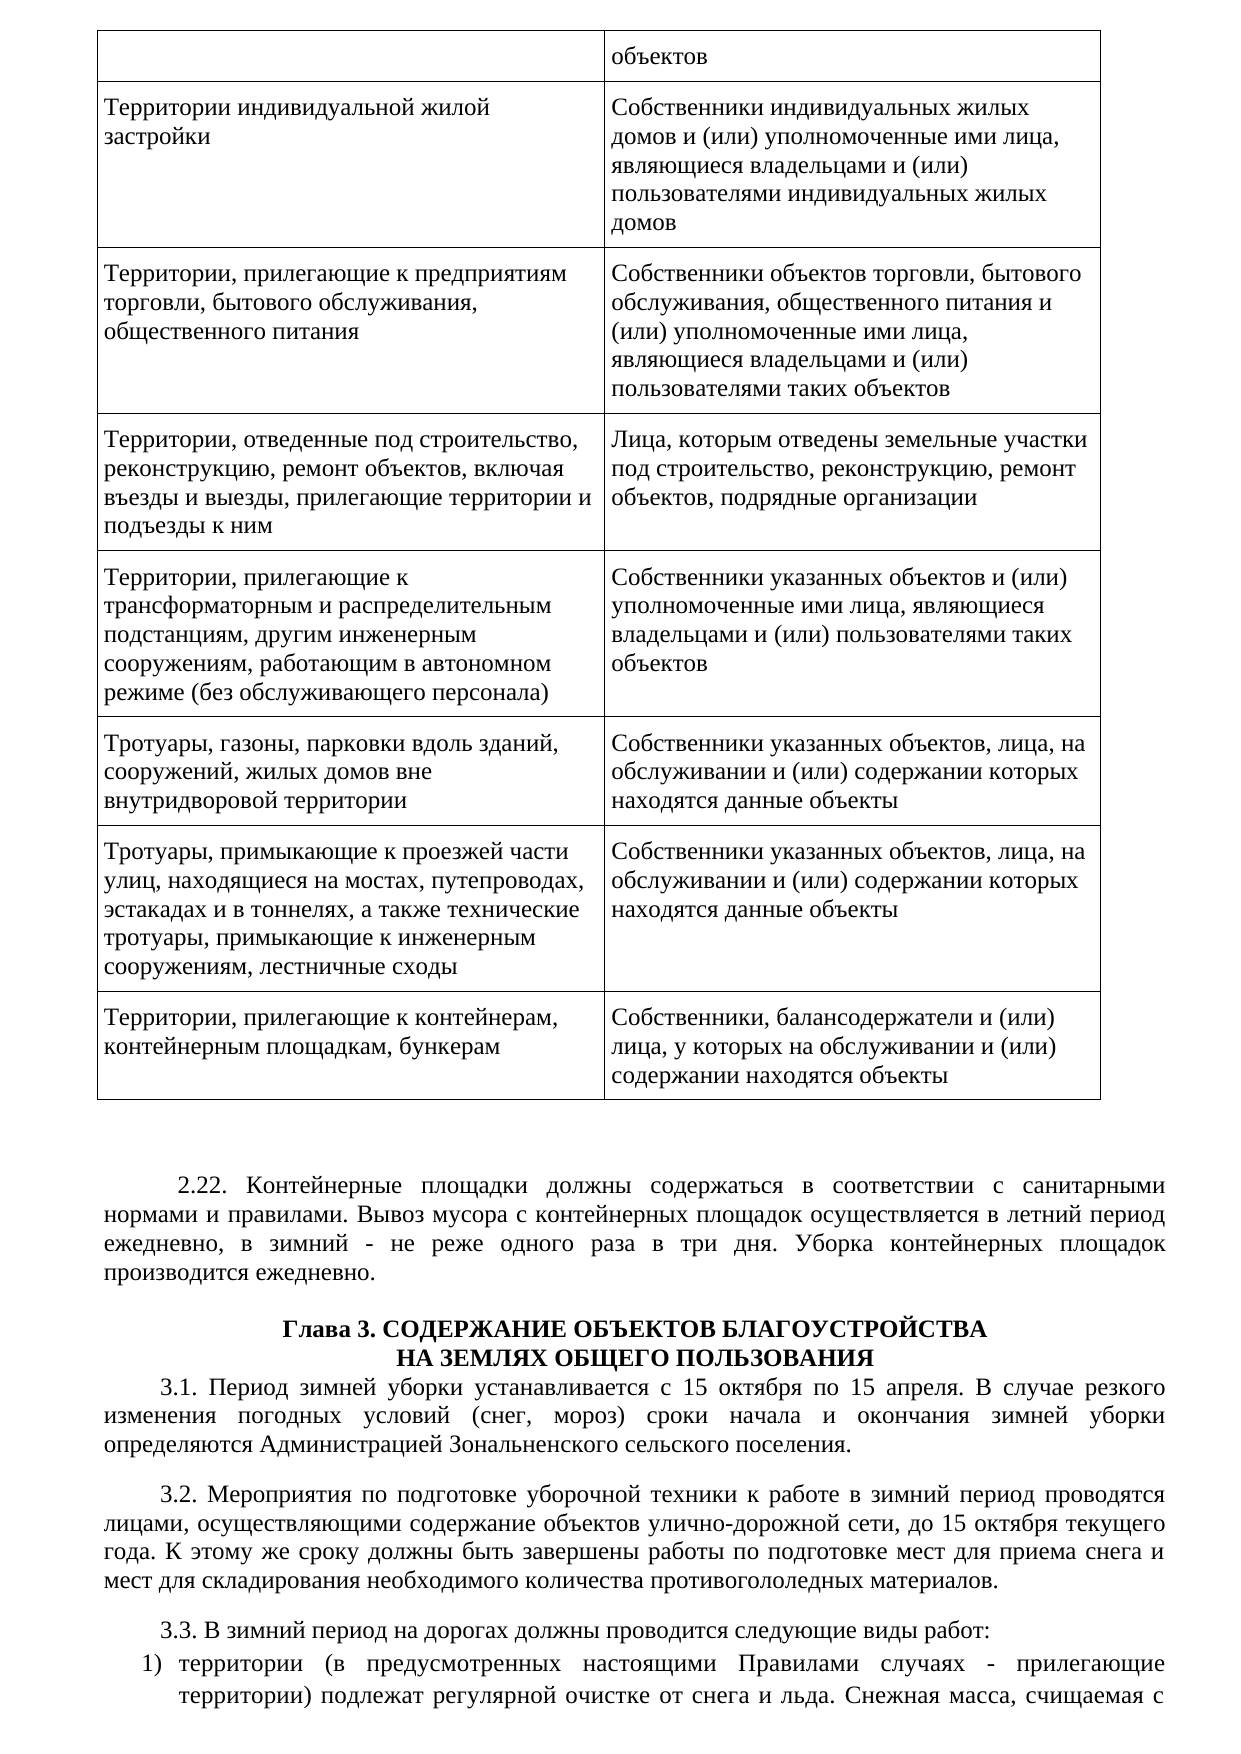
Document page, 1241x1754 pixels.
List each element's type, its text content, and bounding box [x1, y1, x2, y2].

table_cell Собственники указанных объектов, лица, на обслуживании и (или) содержании которых находятся данные объекты [605, 717, 1100, 824]
table_cell Территории, прилегающие к предприятиям торговли, бытового обслуживания, общественного питания [98, 248, 604, 413]
text 3.2. Мероприятия по подготовке уборочной техники к работе в зимний период проводятся лицами, осуществляющими содержание объектов улично-дорожной сети, до 15 октября текущего года. К этому же сроку должны быть завершены работы по подготовке мест для приема снега и мест для складирования необходимого количества противогололедных материалов. [103, 1479, 1167, 1594]
table_cell Территории, прилегающие к трансформаторным и распределительным подстанциям, другим инженерным сооружениям, работающим в автономном режиме (без обслуживающего персонала) [98, 551, 604, 716]
table_cell Тротуары, примыкающие к проезжей части улиц, находящиеся на мостах, путепроводах, эстакадах и в тоннелях, а также технические тротуары, примыкающие к инженерным сооружениям, лестничные сходы [98, 826, 604, 991]
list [141, 1643, 1167, 1709]
table_cell Территории, прилегающие к контейнерам, контейнерным площадкам, бункерам [98, 992, 604, 1099]
text 3.1. Период зимней уборки устанавливается с 15 октября по 15 апреля. В случае резкого изменения погодных условий (снег, мороз) сроки начала и окончания зимней уборки определяются Администрацией Зональненского сельского поселения. [103, 1372, 1167, 1458]
table_cell Собственники объектов торговли, бытового обслуживания, общественного питания и (или) уполномоченные ими лица, являющиеся владельцами и (или) пользователями таких объектов [605, 248, 1100, 413]
text НА ЗЕМЛЯХ ОБЩЕГО ПОЛЬЗОВАНИЯ [103, 1343, 1167, 1372]
table_cell Территории индивидуальной жилой застройки [98, 82, 604, 247]
table_cell Собственники указанных объектов, лица, на обслуживании и (или) содержании которых находятся данные объекты [605, 826, 1100, 991]
table_cell Собственники, балансодержатели и (или) лица, у которых на обслуживании и (или) содержании находятся объекты [605, 992, 1100, 1099]
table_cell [605, 31, 1100, 81]
text 3.3. В зимний период на дорогах должны проводится следующие виды работ: [103, 1615, 1167, 1643]
table_cell Тротуары, газоны, парковки вдоль зданий, сооружений, жилых домов вне внутридворовой территории [98, 717, 604, 824]
text 2.22. Контейнерные площадки должны содержаться в соответствии с санитарными нормами и правилами. Вывоз мусора с контейнерных площадок осуществляется в летний период ежедневно, в зимний - не реже одного раза в три дня. Уборка контейнерных площадок производится ежедневно. [103, 1171, 1167, 1286]
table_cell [98, 31, 604, 81]
table_cell Лица, которым отведены земельные участки под строительство, реконструкцию, ремонт объектов, подрядные организации [605, 414, 1100, 550]
table_cell Территории, отведенные под строительство, реконструкцию, ремонт объектов, включая въезды и выезды, прилегающие территории и подъезды к ним [98, 414, 604, 550]
table_cell Собственники индивидуальных жилых домов и (или) уполномоченные ими лица, являющиеся владельцами и (или) пользователями индивидуальных жилых домов [605, 82, 1100, 247]
table_cell Собственники указанных объектов и (или) уполномоченные ими лица, являющиеся владельцами и (или) пользователями таких объектов [605, 551, 1100, 716]
text Глава 3. СОДЕРЖАНИЕ ОБЪЕКТОВ БЛАГОУСТРОЙСТВА [103, 1314, 1167, 1343]
